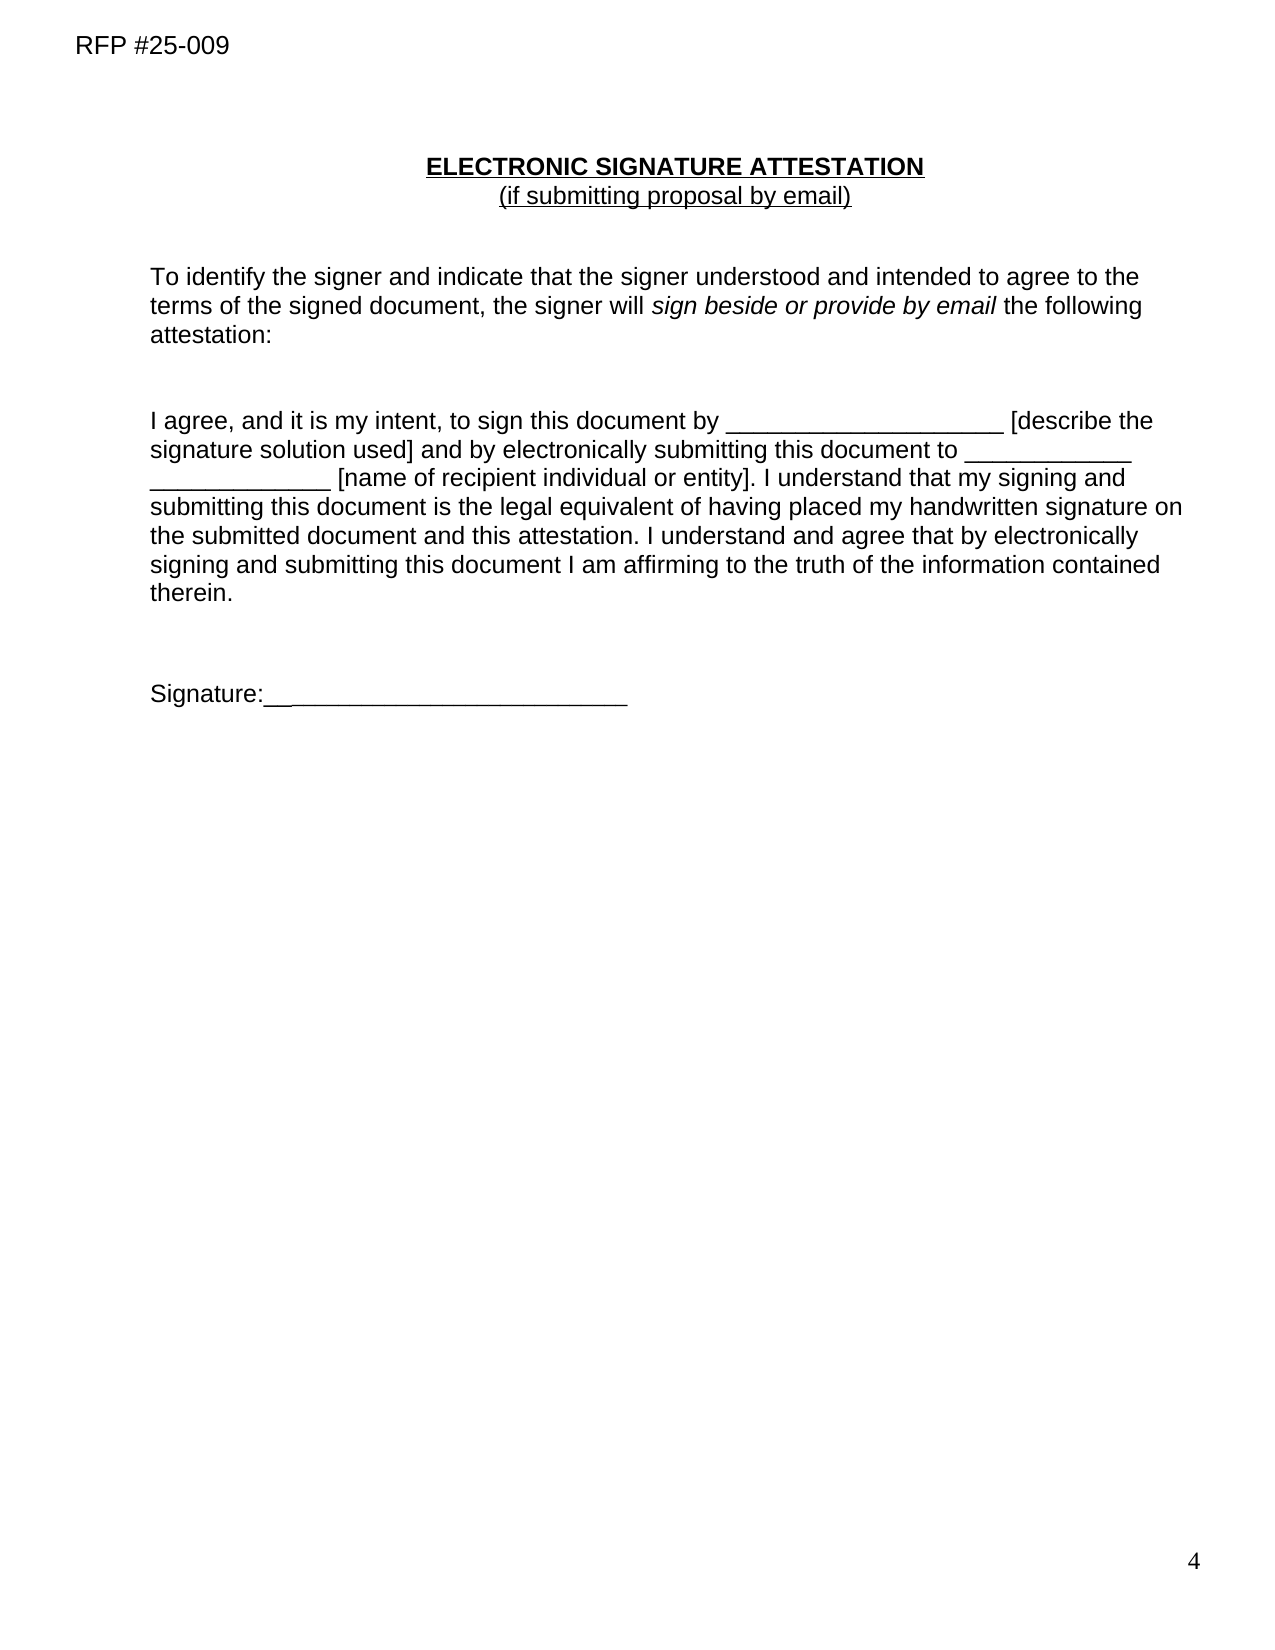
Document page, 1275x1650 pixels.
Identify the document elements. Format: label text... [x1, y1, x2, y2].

list I agree, and it is my intent, to sign this document by ____________________ [describe the signature solution used] and by electronically submitting this document to ____________ _____________ [name of recipient individual or entity]. I understand that my signing and submitting this document is the legal equivalent of having placed my handwritten signature on the submitted document and this attestation. I understand and agree that by electronically signing and submitting this document I am affirming to the truth of the information contained therein. [150, 406, 1200, 607]
list (if submitting proposal by email) [150, 181, 1200, 209]
list To identify the signer and indicate that the signer understood and intended to agree to the terms of the signed document, the signer will sign beside or provide by email the following attestation: [150, 262, 1200, 348]
list ELECTRONIC SIGNATURE ATTESTATION [150, 152, 1200, 181]
list Signature:_______________________________ [150, 679, 1200, 708]
